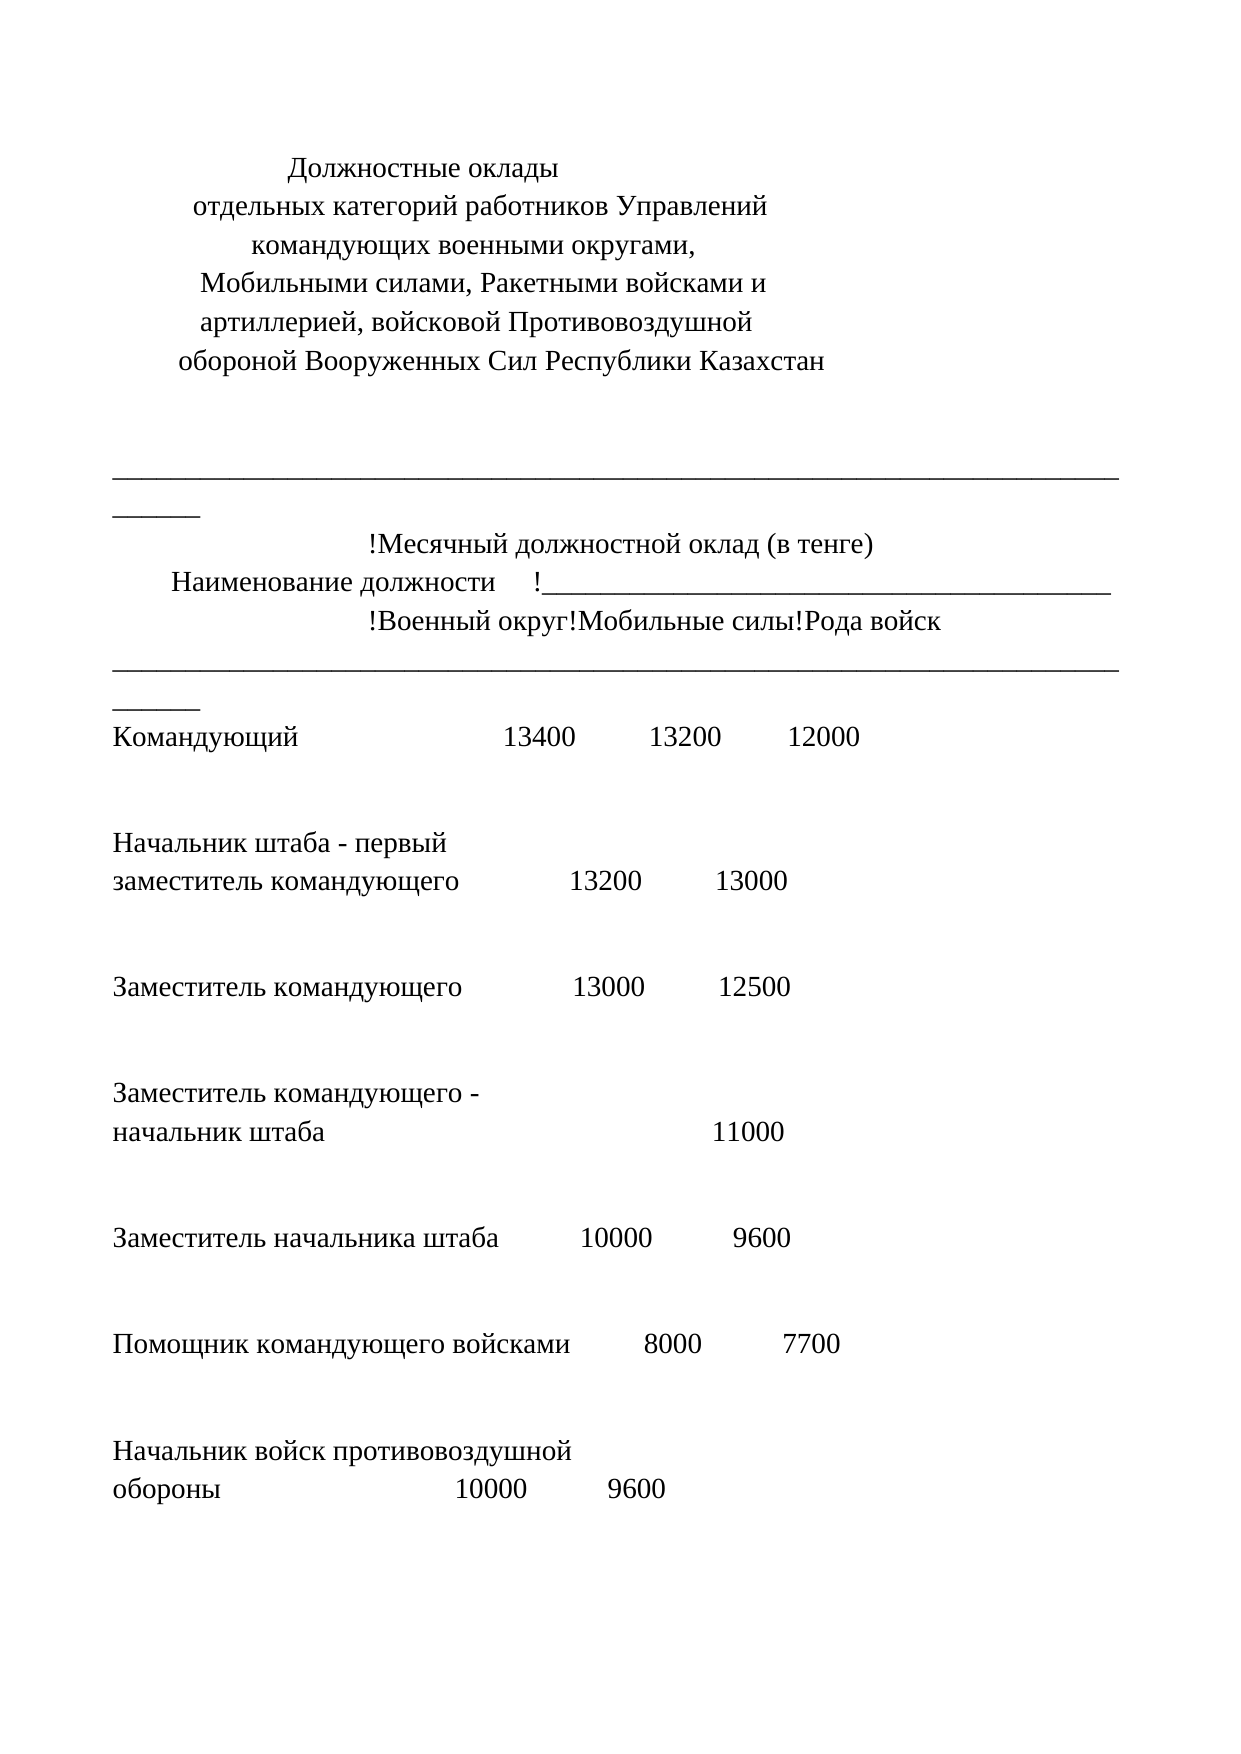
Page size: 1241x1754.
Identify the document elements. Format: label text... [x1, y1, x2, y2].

text отдельных категорий работников Управлений [112, 188, 1128, 222]
text Должностные оклады [112, 150, 1128, 183]
text начальник штаба 11000 [112, 1114, 1128, 1148]
text Заместитель командующего - [112, 1076, 1128, 1109]
text обороны 10000 9600 [112, 1471, 1128, 1505]
text Заместитель начальника штаба 10000 9600 [112, 1220, 1128, 1254]
text Мобильными силами, Ракетными войсками и [112, 266, 1128, 299]
text Помощник командующего войсками 8000 7700 [112, 1326, 1128, 1360]
text ___________________________________________________________________________ [112, 449, 1128, 521]
text !Военный округ!Мобильные силы!Рода войск [112, 603, 1128, 637]
text артиллерией, войсковой Противовоздушной [112, 304, 1128, 338]
text заместитель командующего 13200 13000 [112, 863, 1128, 897]
text Начальник войск противовоздушной [112, 1433, 1128, 1466]
text командующих военными округами, [112, 227, 1128, 261]
text Заместитель командующего 13000 12500 [112, 969, 1128, 1003]
text !Месячный должностной оклад (в тенге) [112, 526, 1128, 559]
text ___________________________________________________________________________ [112, 642, 1128, 714]
text Наименование должности !_______________________________________ [112, 564, 1128, 598]
text Командующий 13400 13200 12000 [112, 719, 1128, 752]
text Начальник штаба - первый [112, 825, 1128, 858]
text обороной Вооруженных Сил Республики Казахстан [112, 343, 1128, 376]
